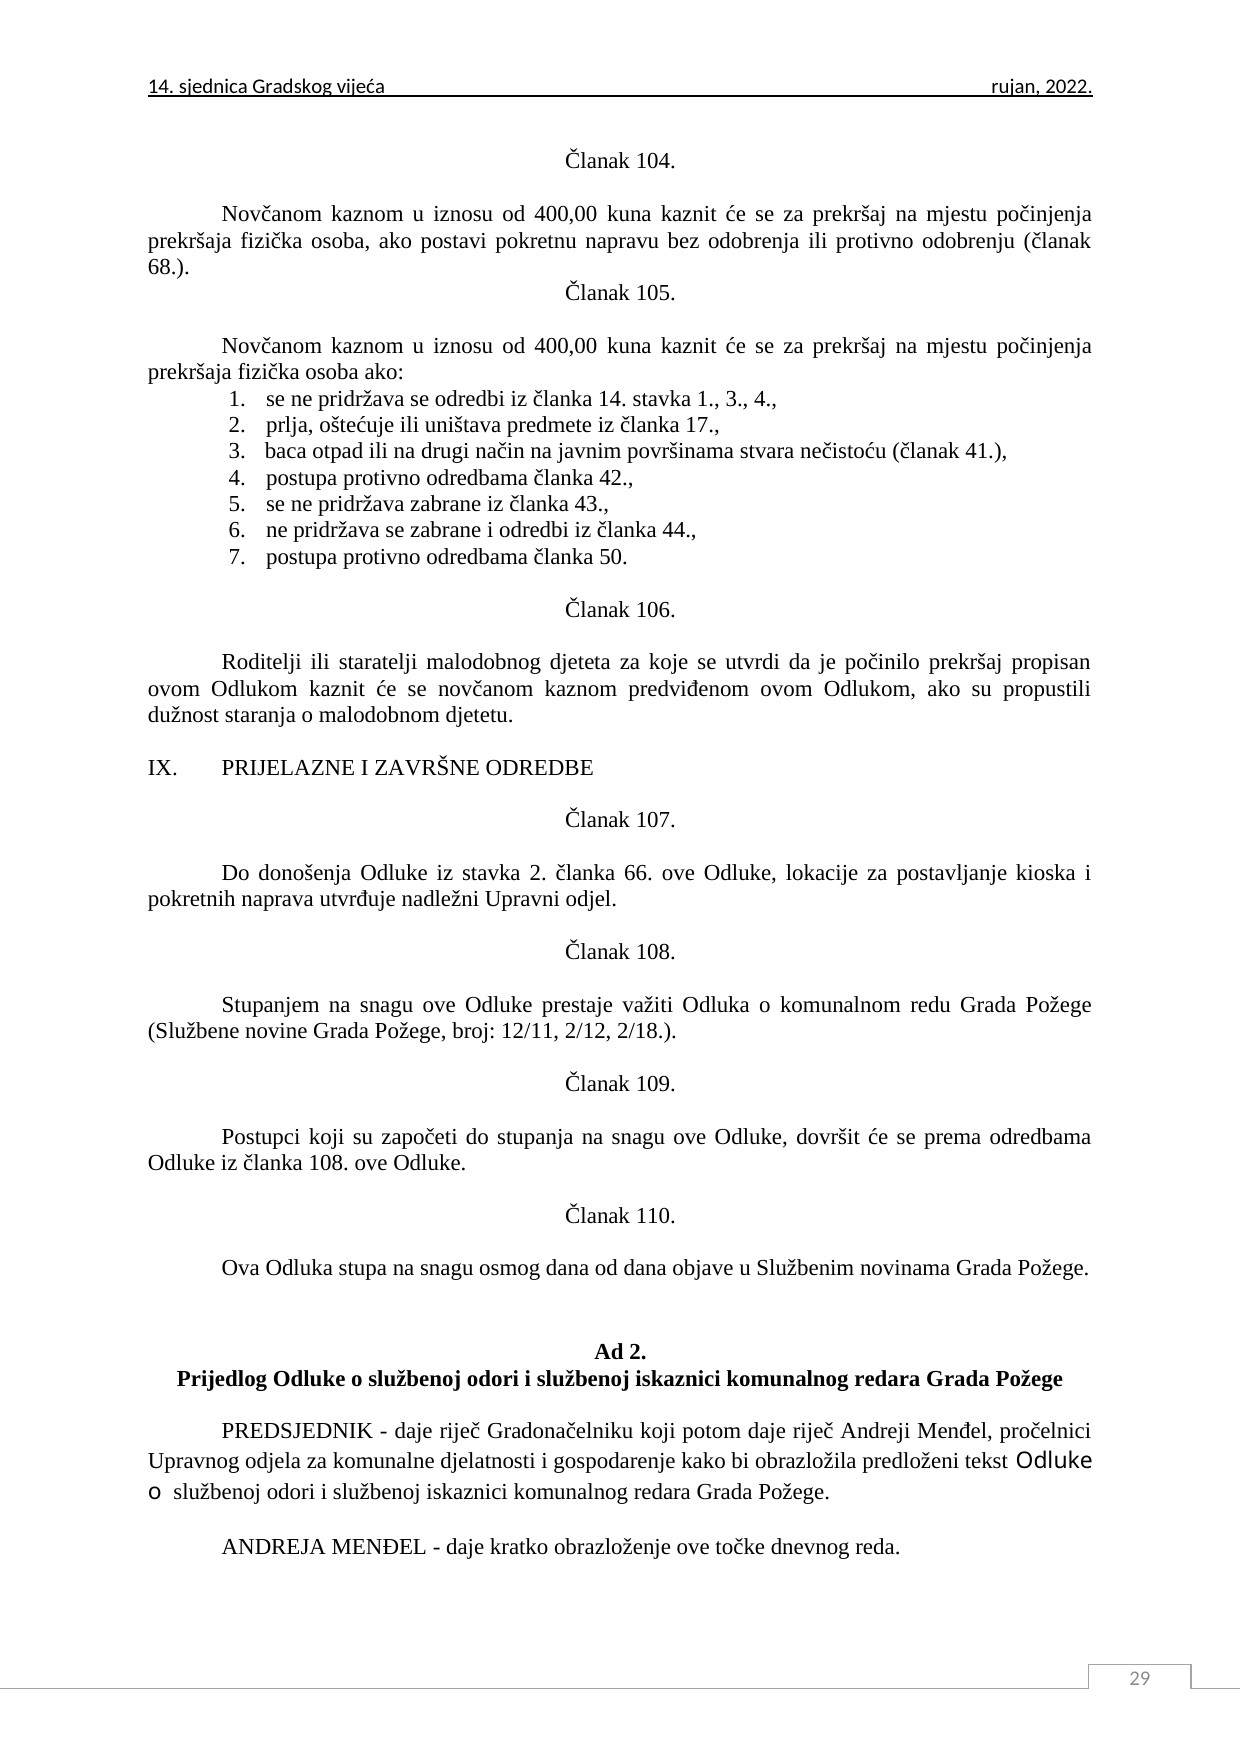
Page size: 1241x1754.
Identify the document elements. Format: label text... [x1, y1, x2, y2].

text Do donošenja Odluke iz stavka 2. članka 66. ove Odluke, lokacije za postavljanje kioska i pokretnih naprava utvrđuje nadležni Upravni odjel. [148, 859, 1093, 912]
text PREDSJEDNIK - daje riječ Gradonačelniku koji potom daje riječ Andreji Menđel, pročelnici Upravnog odjela za komunalne djelatnosti i gospodarenje kako bi obrazložila predloženi tekst Odluke o službenoj odori i službenoj iskaznici komunalnog redara Grada Požege. [148, 1417, 1093, 1506]
text IX. PRIJELAZNE I ZAVRŠNE ODREDBE [148, 754, 1093, 780]
list ne pridržava se zabrane i odredbi iz članka 44., [228, 517, 1093, 543]
text Novčanom kaznom u iznosu od 400,00 kuna kaznit će se za prekršaj na mjestu počinjenja prekršaja fizička osoba, ako postavi pokretnu napravu bez odobrenja ili protivno odobrenju (članak 68.). [148, 200, 1093, 279]
text Članak 110. [148, 1202, 1093, 1228]
text Postupci koji su započeti do stupanja na snagu ove Odluke, dovršit će se prema odredbama Odluke iz članka 108. ove Odluke. [148, 1123, 1093, 1175]
text ANDREJA MENĐEL - daje kratko obrazloženje ove točke dnevnog reda. [148, 1533, 1093, 1559]
text Članak 104. [148, 148, 1093, 174]
list postupa protivno odredbama članka 50. [228, 543, 1093, 569]
list postupa protivno odredbama članka 42., [228, 464, 1093, 490]
list se ne pridržava se odredbi iz članka 14. stavka 1., 3., 4., [228, 385, 1093, 411]
text Roditelji ili staratelji malodobnog djeteta za koje se utvrdi da je počinilo prekršaj propisan ovom Odlukom kaznit će se novčanom kaznom predviđenom ovom Odlukom, ako su propustili dužnost staranja o malodobnom djetetu. [148, 648, 1093, 727]
text Članak 105. [148, 279, 1093, 306]
text Ova Odluka stupa na snagu osmog dana od dana objave u Službenim novinama Grada Požege. [148, 1254, 1093, 1281]
text Stupanjem na snagu ove Odluke prestaje važiti Odluka o komunalnom redu Grada Požege (Službene novine Grada Požege, broj: 12/11, 2/12, 2/18.). [148, 991, 1093, 1044]
text Ad 2. [148, 1338, 1093, 1365]
list prlja, oštećuje ili uništava predmete iz članka 17., [228, 411, 1093, 437]
text Članak 108. [148, 938, 1093, 964]
text Članak 106. [148, 596, 1093, 622]
text Prijedlog Odluke o službenoj odori i službenoj iskaznici komunalnog redara Grada Požege [148, 1365, 1093, 1391]
text Članak 107. [148, 806, 1093, 833]
text Članak 109. [148, 1070, 1093, 1096]
list se ne pridržava zabrane iz članka 43., [228, 490, 1093, 517]
list baca otpad ili na drugi način na javnim površinama stvara nečistoću (članak 41.), [228, 437, 1093, 464]
text Novčanom kaznom u iznosu od 400,00 kuna kaznit će se za prekršaj na mjestu počinjenja prekršaja fizička osoba ako: [148, 332, 1093, 385]
